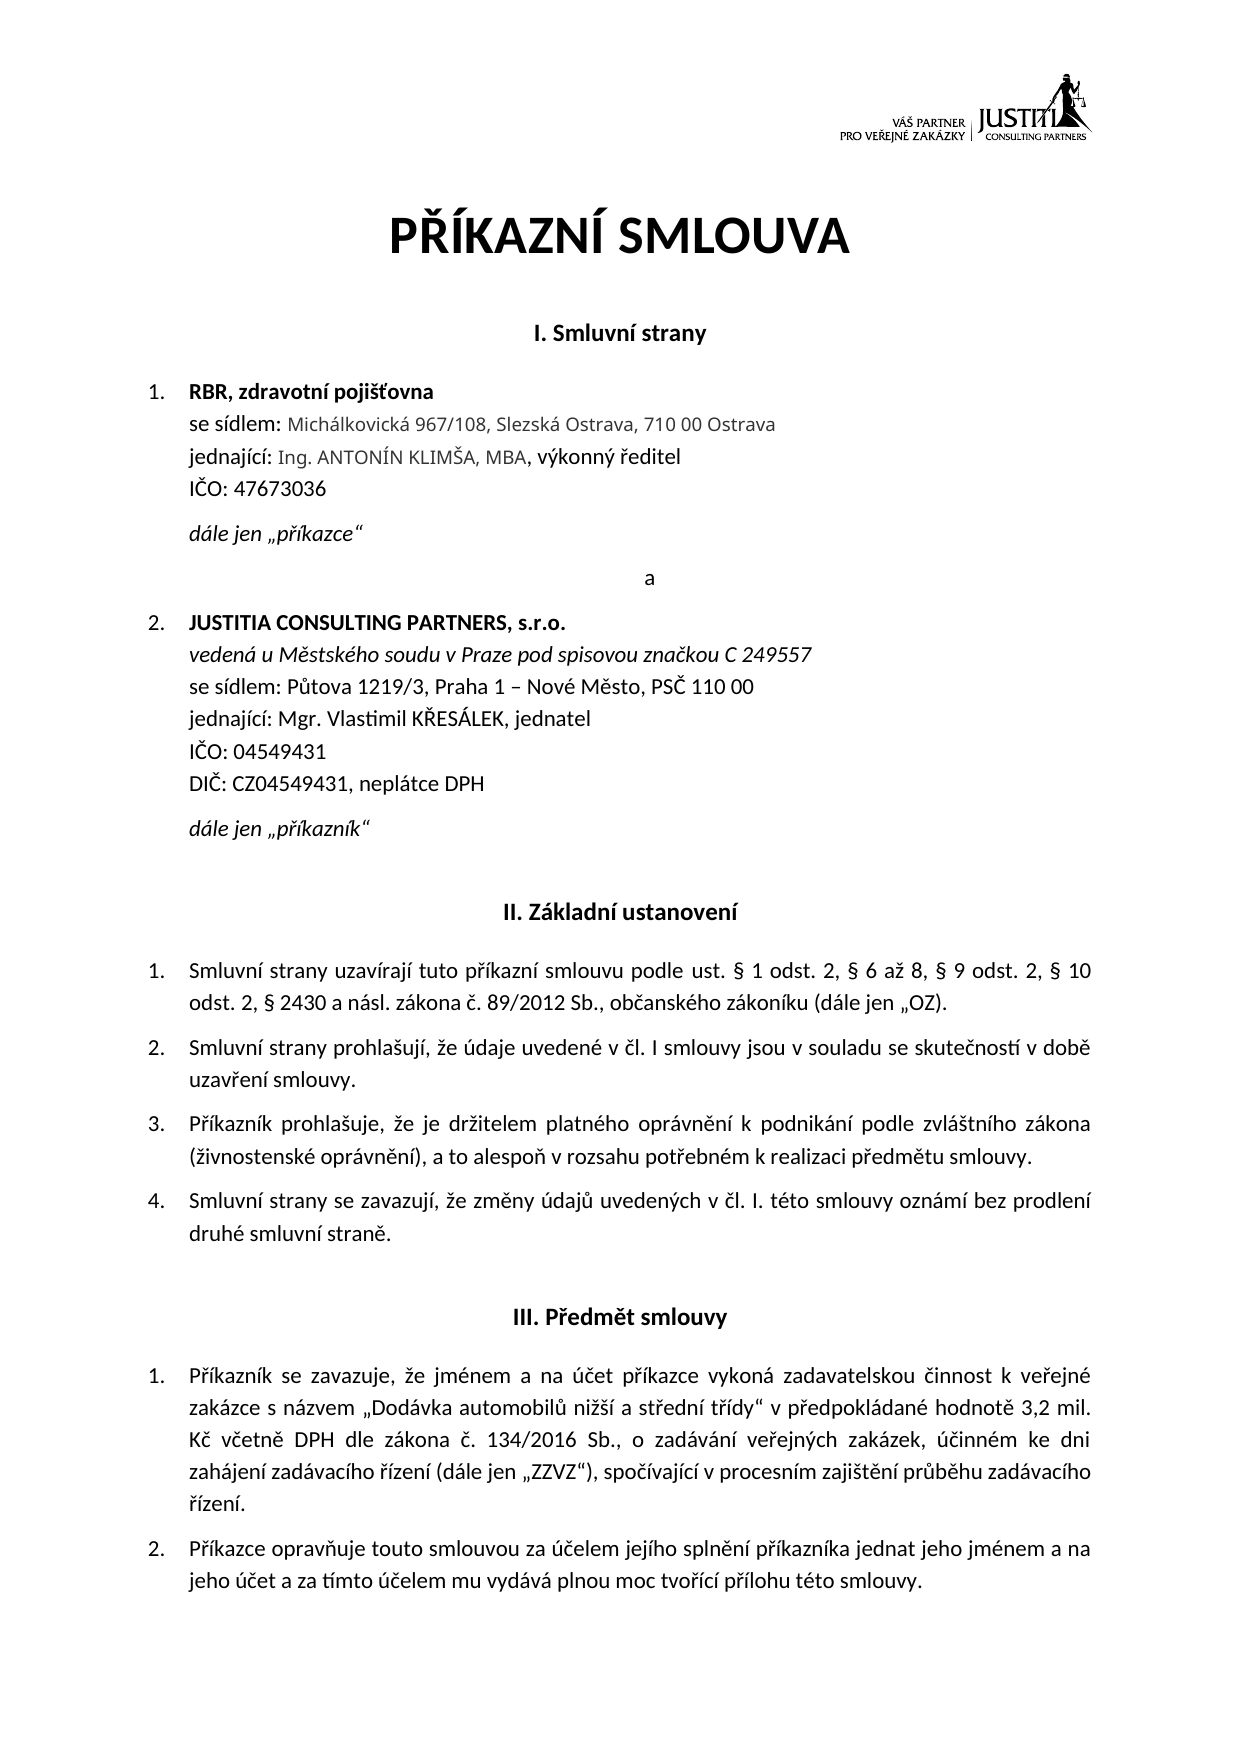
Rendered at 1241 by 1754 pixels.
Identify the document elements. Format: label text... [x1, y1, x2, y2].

list se sídlem: Půtova 1219/3, Praha 1 – Nové Město, PSČ 110 00 [189, 672, 1093, 700]
list Smluvní strany prohlašují, že údaje uvedené v čl. I smlouvy jsou v souladu se skutečností v době uzavření smlouvy. [148, 1033, 1093, 1093]
list a [207, 563, 1093, 591]
list DIČ: CZ04549431, neplátce DPH [189, 769, 1093, 797]
list Smluvní strany uzavírají tuto příkazní smlouvu podle ust. § 1 odst. 2, § 6 až 8, § 9 odst. 2, § 10 odst. 2, § 2430 a násl. zákona č. 89/2012 Sb., občanského zákoníku (dále jen „OZ). [148, 956, 1093, 1016]
subtitle Smluvní strany [148, 317, 1093, 348]
list jednající: Mgr. Vlastimil KŘESÁLEK, jednatel [189, 704, 1093, 733]
list vedená u Městského soudu v Praze pod spisovou značkou C 249557 [189, 640, 1093, 668]
list Příkazce opravňuje touto smlouvou za účelem jejího splnění příkazníka jednat jeho jménem a na jeho účet a za tímto účelem mu vydává plnou moc tvořící přílohu této smlouvy. [148, 1534, 1093, 1594]
list dále jen „příkazce“ [189, 519, 1093, 547]
subtitle Předmět smlouvy [148, 1301, 1093, 1331]
list Příkazník prohlašuje, že je držitelem platného oprávnění k podnikání podle zvláštního zákona (živnostenské oprávnění), a to alespoň v rozsahu potřebném k realizaci předmětu smlouvy. [148, 1109, 1093, 1170]
list Příkazník se zavazuje, že jménem a na účet příkazce vykoná zadavatelskou činnost k veřejné zakázce s názvem „Dodávka automobilů nižší a střední třídy“ v předpokládané hodnotě 3,2 mil. Kč včetně DPH dle zákona č. 134/2016 Sb., o zadávání veřejných zakázek, účinném ke dni zahájení zadávacího řízení (dále jen „ZZVZ“), spočívající v procesním zajištění průběhu zadávacího řízení. [148, 1361, 1093, 1518]
list RBR, zdravotní pojišťovna [148, 377, 1093, 405]
list jednající: Ing. ANTONÍN KLIMŠA, MBA, výkonný ředitel [189, 442, 1093, 470]
list IČO: 04549431 [189, 737, 1093, 765]
list IČO: 47673036 [189, 474, 1093, 502]
list dále jen „příkazník“ [189, 814, 1093, 842]
list se sídlem: Michálkovická 967/108, Slezská Ostrava, 710 00 Ostrava [189, 409, 1093, 438]
list Smluvní strany se zavazují, že změny údajů uvedených v čl. I. této smlouvy oznámí bez prodlení druhé smluvní straně. [148, 1186, 1093, 1247]
subtitle Základní ustanovení [148, 896, 1093, 926]
list JUSTITIA CONSULTING PARTNERS, s.r.o. [148, 608, 1093, 636]
title PŘÍKAZNÍ SMLOUVA [148, 201, 1093, 267]
